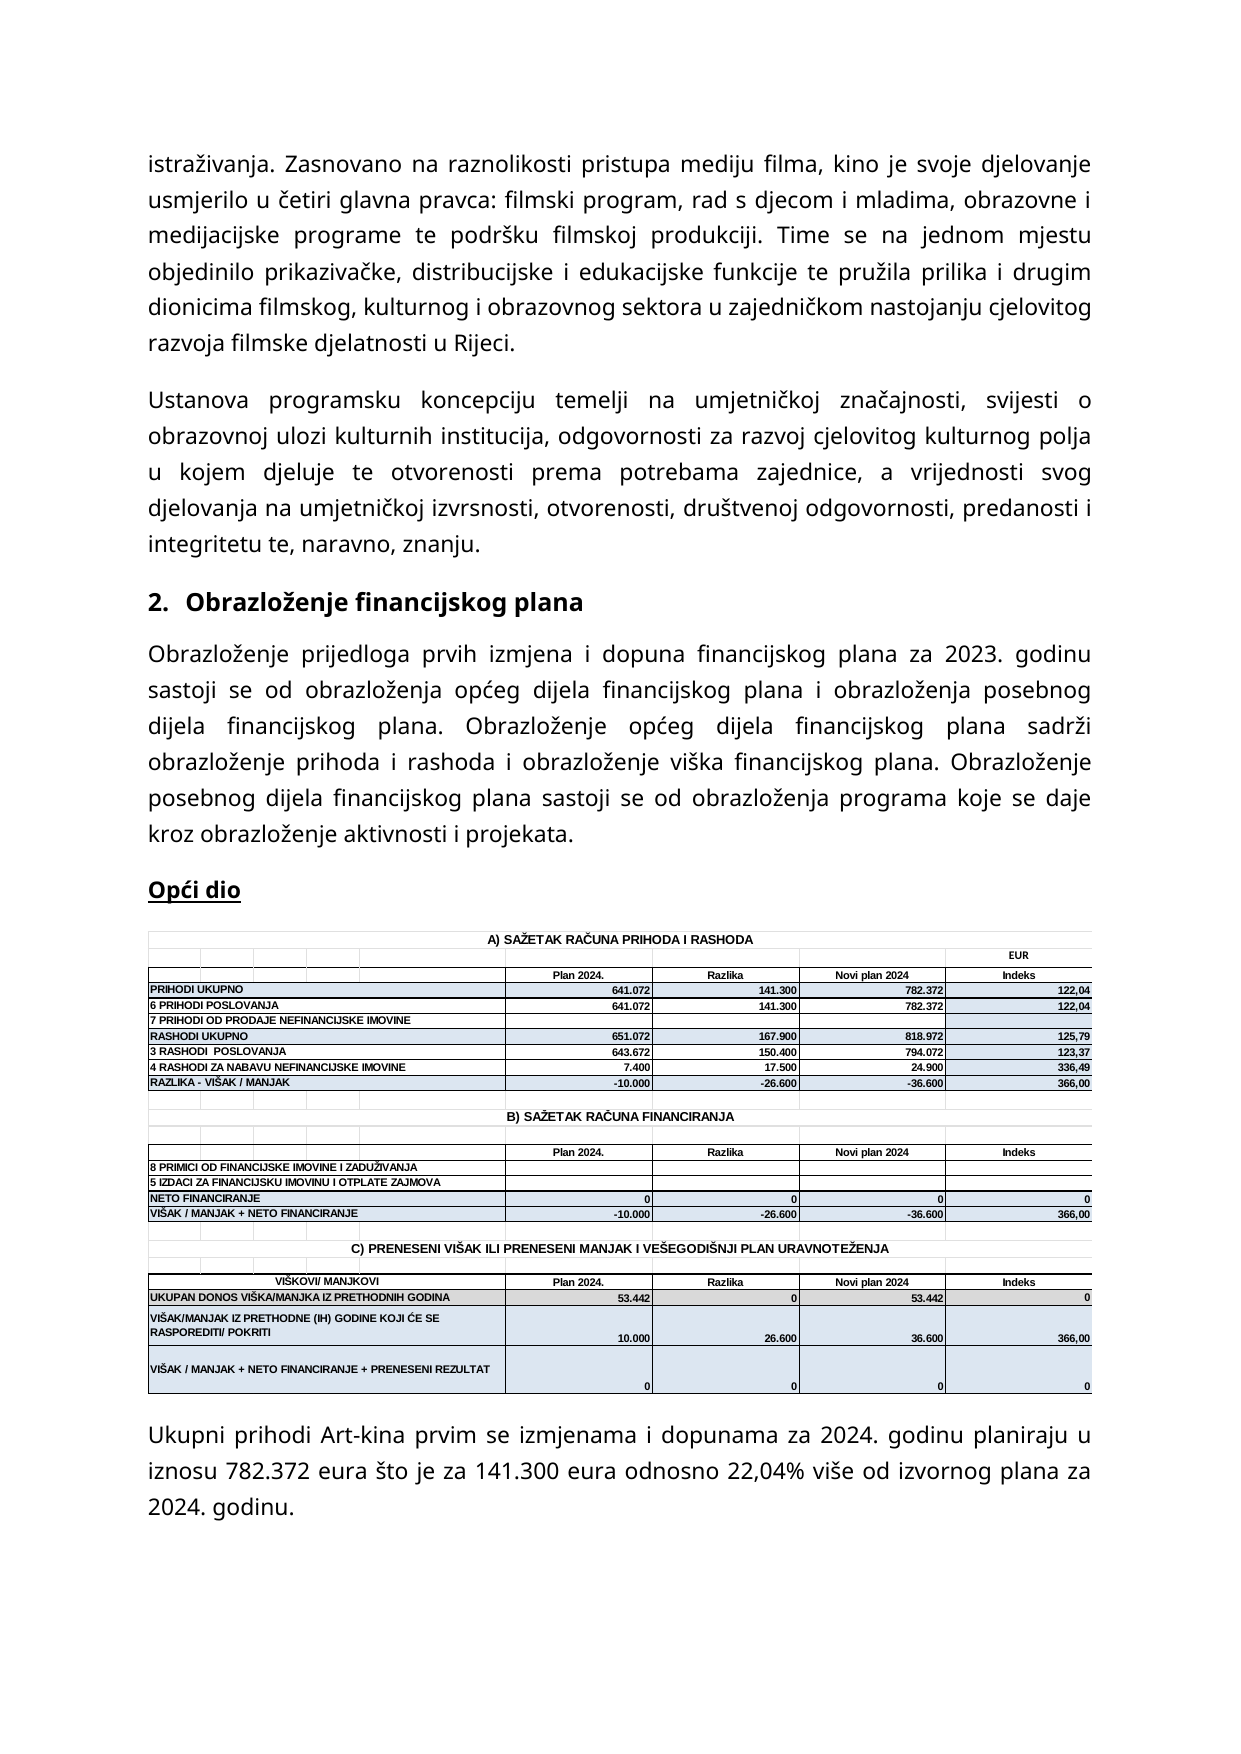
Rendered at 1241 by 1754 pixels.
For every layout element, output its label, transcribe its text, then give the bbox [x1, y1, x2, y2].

list Obrazloženje financijskog plana [148, 584, 1093, 619]
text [148, 148, 1093, 358]
text Ukupni prihodi Art-kina prvim se izmjenama i dopunama za 2024. godinu planiraju u iznosu 782.372 eura što je za 141.300 eura odnosno 22,04% više od izvornog plana za 2024. godinu. [148, 1419, 1093, 1522]
text Opći dio [148, 874, 1093, 906]
text Ustanova programsku koncepciju temelji na umjetničkoj značajnosti, svijesti o obrazovnoj ulozi kulturnih institucija, odgovornosti za razvoj cjelovitog kulturnog polja u kojem djeluje te otvorenosti prema potrebama zajednice, a vrijednosti svog djelovanja na umjetničkoj izvrsnosti, otvorenosti, društvenoj odgovornosti, predanosti i integritetu te, naravno, znanju. [148, 384, 1093, 559]
text Obrazloženje prijedloga prvih izmjena i dopuna financijskog plana za 2023. godinu sastoji se od obrazloženja općeg dijela financijskog plana i obrazloženja posebnog dijela financijskog plana. Obrazloženje općeg dijela financijskog plana sadrži obrazloženje prihoda i rashoda i obrazloženje viška financijskog plana. Obrazloženje posebnog dijela financijskog plana sastoji se od obrazloženja programa koje se daje kroz obrazloženje aktivnosti i projekata. [148, 638, 1093, 849]
